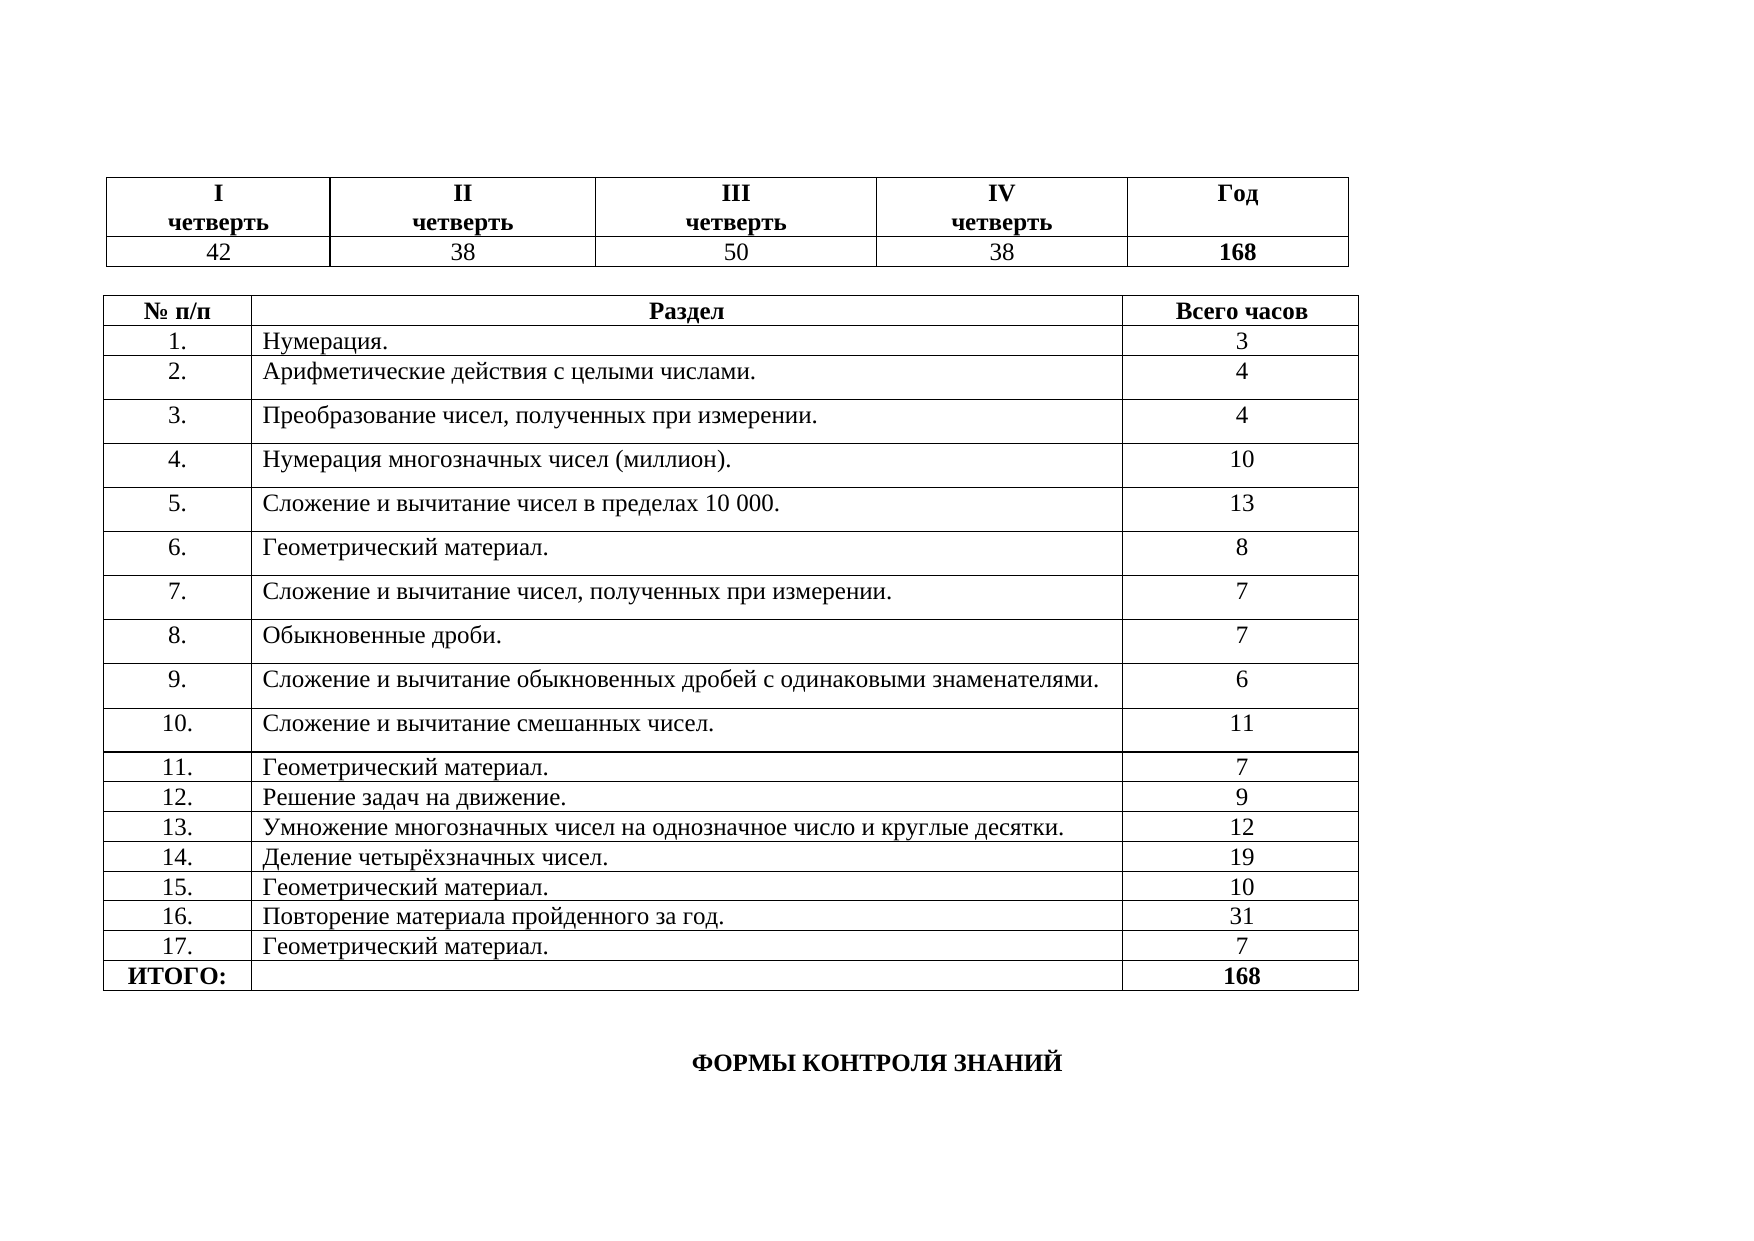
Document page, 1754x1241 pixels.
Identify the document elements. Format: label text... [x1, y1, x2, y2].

table_cell 168 [1123, 961, 1358, 990]
table_cell 3 [1123, 326, 1358, 355]
table_cell Нумерация многозначных чисел (миллион). [252, 444, 1122, 487]
table_cell Деление четырёхзначных чисел. [252, 842, 1122, 871]
table_cell Сложение и вычитание чисел в пределах 10 000. [252, 488, 1122, 531]
table_cell 6 [1123, 664, 1358, 707]
table_cell 168 [1128, 237, 1348, 266]
table_cell Геометрический материал. [252, 753, 1122, 781]
table_cell 5. [104, 488, 251, 531]
table_cell [252, 961, 1122, 990]
table_cell 8 [1123, 532, 1358, 575]
table_cell 13. [104, 812, 251, 841]
table_cell Обыкновенные дроби. [252, 620, 1122, 663]
table_cell 14. [104, 842, 251, 871]
table_cell Нумерация. [252, 326, 1122, 355]
table_cell 10 [1123, 444, 1358, 487]
table_cell 4 [1123, 400, 1358, 443]
table_cell 42 [107, 237, 329, 266]
table_cell 16. [104, 901, 251, 930]
table_header № п/п [104, 296, 251, 325]
table_cell 4 [1123, 356, 1358, 399]
table_cell Умножение многозначных чисел на однозначное число и круглые десятки. [252, 812, 1122, 841]
table_cell Повторение материала пройденного за год. [252, 901, 1122, 930]
table_cell Сложение и вычитание обыкновенных дробей с одинаковыми знаменателями. [252, 664, 1122, 707]
table_header IV четверть [877, 178, 1127, 236]
table_cell 17. [104, 931, 251, 960]
table_cell 10. [104, 709, 251, 751]
table_cell 2. [104, 356, 251, 399]
table_cell 50 [596, 237, 876, 266]
table_cell 7. [104, 576, 251, 619]
table_cell 10 [1123, 872, 1358, 900]
table_cell 1. [104, 326, 251, 355]
table_header II четверть [331, 178, 595, 236]
table_cell 12 [1123, 812, 1358, 841]
table_cell 19 [1123, 842, 1358, 871]
table_cell 7 [1123, 576, 1358, 619]
table_cell 38 [331, 237, 595, 266]
table_cell Геометрический материал. [252, 532, 1122, 575]
table_cell 13 [1123, 488, 1358, 531]
table_cell 7 [1123, 753, 1358, 781]
table_cell ИТОГО: [104, 961, 251, 990]
table_header Год [1128, 178, 1348, 236]
text ФОРМЫ КОНТРОЛЯ ЗНАНИЙ [118, 1048, 1636, 1077]
table_cell 12. [104, 782, 251, 811]
table_cell Решение задач на движение. [252, 782, 1122, 811]
table_cell Геометрический материал. [252, 872, 1122, 900]
table_cell 11. [104, 753, 251, 781]
table_cell Сложение и вычитание чисел, полученных при измерении. [252, 576, 1122, 619]
table_cell Арифметические действия с целыми числами. [252, 356, 1122, 399]
table_cell 11 [1123, 709, 1358, 751]
table_header Всего часов [1123, 296, 1358, 325]
table_cell Сложение и вычитание смешанных чисел. [252, 709, 1122, 751]
table_cell Преобразование чисел, полученных при измерении. [252, 400, 1122, 443]
table_header III четверть [596, 178, 876, 236]
table_cell 4. [104, 444, 251, 487]
table_cell 3. [104, 400, 251, 443]
table_cell 7 [1123, 931, 1358, 960]
table_cell 7 [1123, 620, 1358, 663]
table_cell 38 [877, 237, 1127, 266]
table_cell 9. [104, 664, 251, 707]
table_cell 9 [1123, 782, 1358, 811]
table_header I четверть [107, 178, 329, 236]
table_cell 31 [1123, 901, 1358, 930]
table_header Раздел [252, 296, 1122, 325]
table_cell 15. [104, 872, 251, 900]
table_cell 8. [104, 620, 251, 663]
table_cell 6. [104, 532, 251, 575]
table_cell Геометрический материал. [252, 931, 1122, 960]
